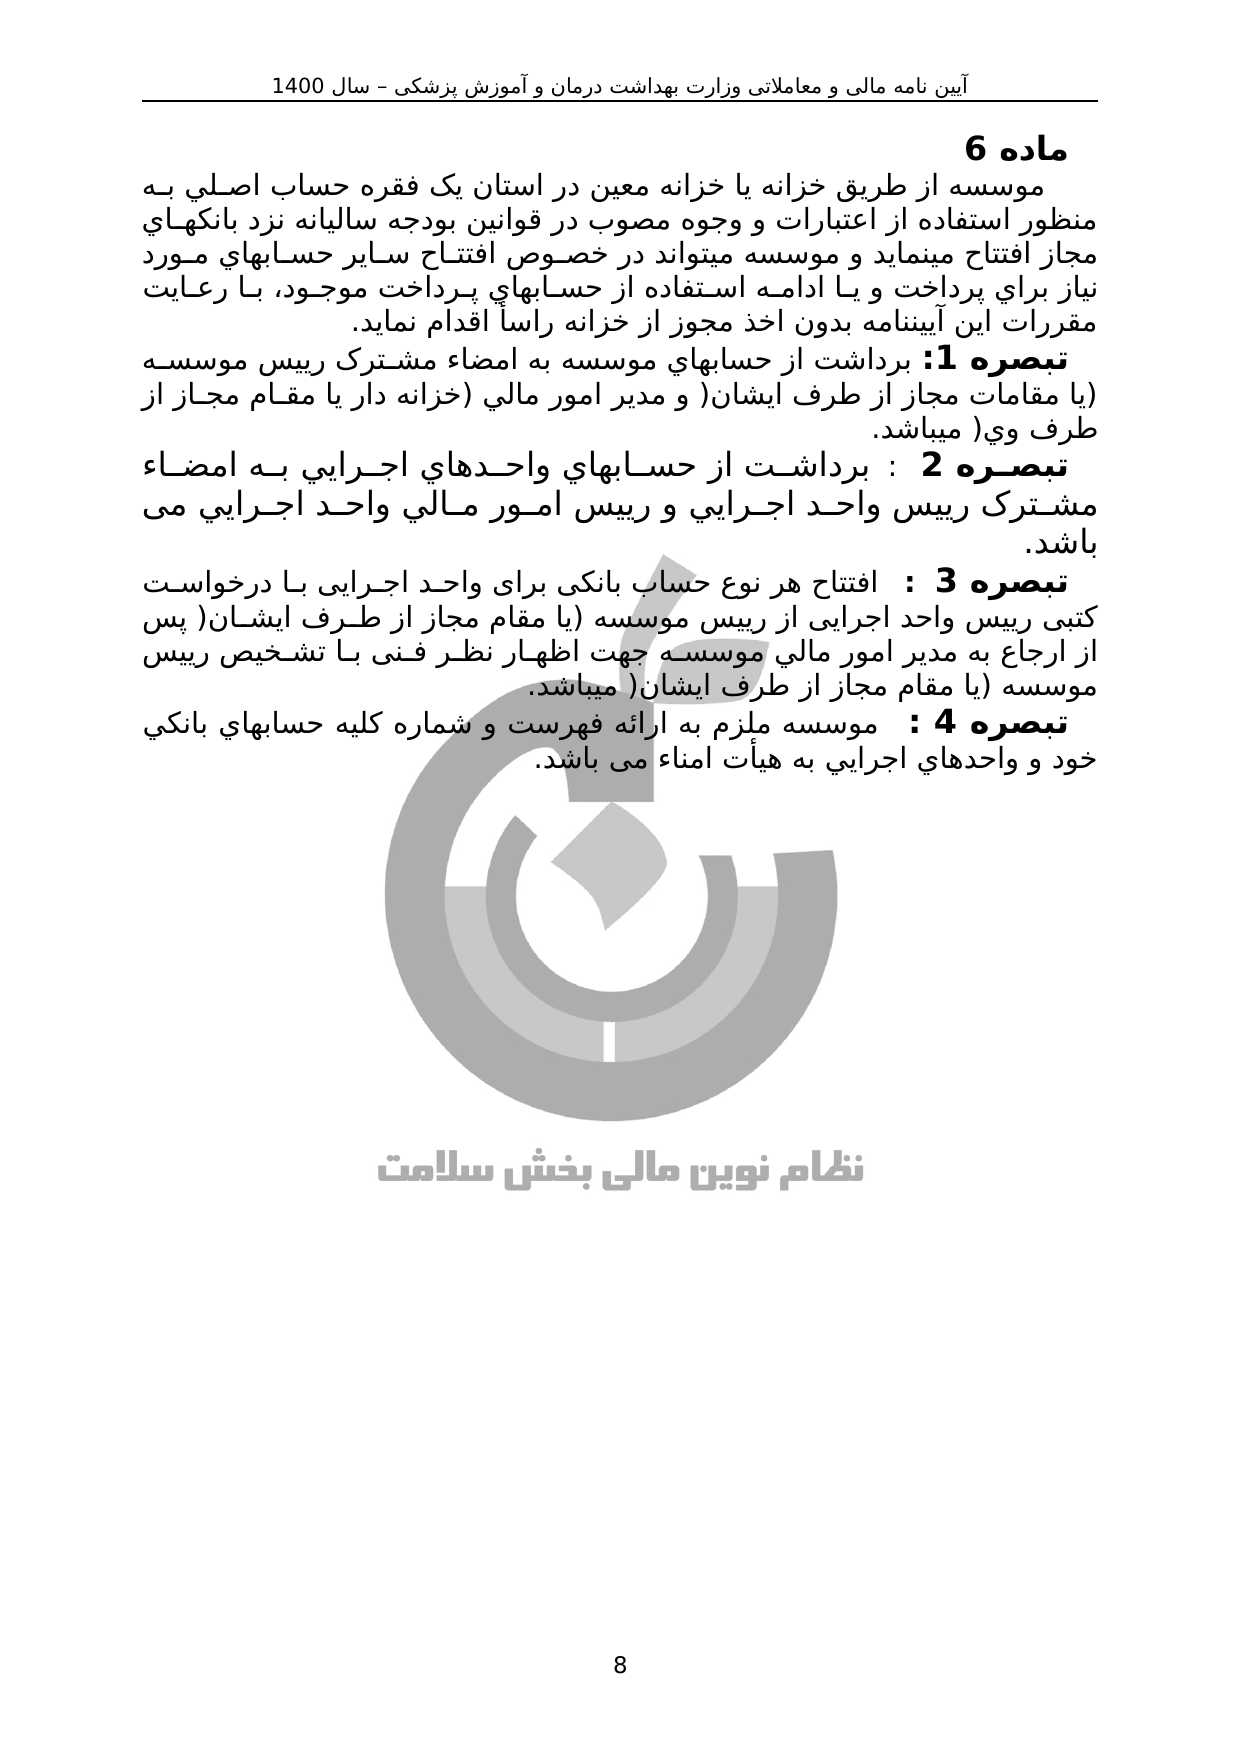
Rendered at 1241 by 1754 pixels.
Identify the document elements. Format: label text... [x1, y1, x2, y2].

picture [141, 361, 1099, 1403]
text موسسه از طريق خزانه يا خزانه معين در استان يک فقره حساب اصلي به منظور استفاده از اعتبارات و وجوه مصوب در قوانين بودجه ساليانه نزد بانك‏هاي مجاز افتتاح مي‏نمايد و موسسه مي‏تواند در خصوص افتتاح ساير حساب‏هاي مورد نياز براي پرداخت و يا ادامه استفاده از حساب‏هاي پرداخت موجود، با رعايت مقررات اين آیین‏نامه بدون اخذ مجوز از خزانه راسأ اقدام نمايد. [142, 168, 1098, 338]
text تبصره 1: برداشت از حساب‏هاي موسسه به امضاء مشترک رييس موسسه (يا مقامات مجاز از طرف ايشان( و مدير امور مالي (خزانه دار يا مقام مجاز از طرف وي( می‏باشد. [142, 338, 1098, 445]
text تبصره 2 : برداشت از حساب‏هاي واحدهاي اجرايي به امضاء مشترک رييس واحد اجرايي و رييس امور مالي واحد اجرايي می باشد. [142, 445, 1098, 562]
text تبصره 4 : موسسه ملزم به ارائه فهرست و شماره کليه حساب‏هاي بانکي خود و واحدهاي اجرايي به هيأت امناء می باشد. [142, 702, 1098, 775]
subtitle ماده 6 [142, 130, 1098, 168]
text تبصره 3 : افتتاح هر نوع حساب بانکی برای واحد اجرایی با درخواست کتبی رييس واحد اجرایی از رييس موسسه (يا مقام مجاز از طرف ايشان( پس از ارجاع به مدير امور مالي موسسه جهت اظهار نظر فنی با تشخیص رييس موسسه (يا مقام مجاز از طرف ايشان( می‏باشد. [142, 562, 1098, 702]
